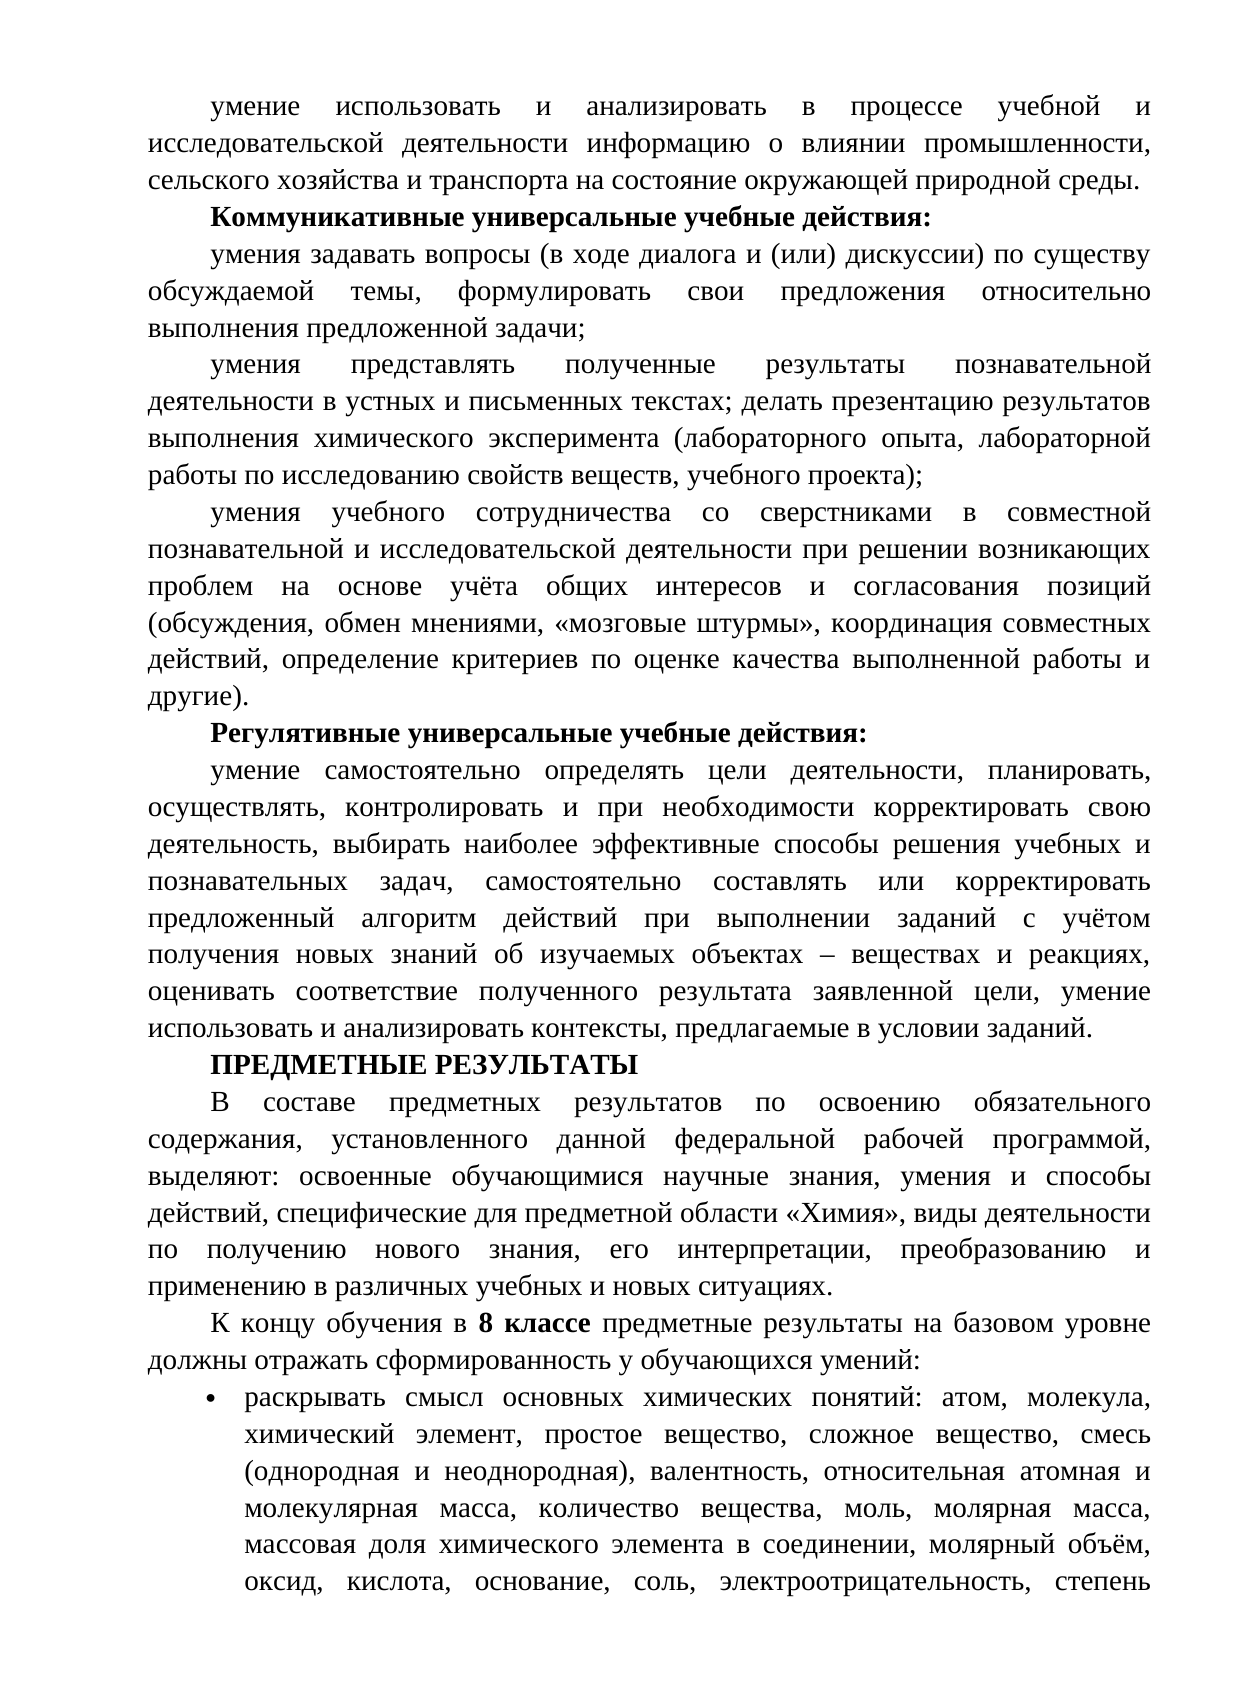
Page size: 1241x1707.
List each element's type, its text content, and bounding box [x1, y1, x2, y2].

text В составе предметных результатов по освоению обязательного содержания, установленного данной федеральной рабочей программой, выделяют: освоенные обучающимися научные знания, умения и способы действий, специфические для предметной области «Химия», виды деятельности по получению нового знания, его интерпретации, преобразованию и применению в различных учебных и новых ситуациях. [148, 1084, 1152, 1302]
text умения задавать вопросы (в ходе диалога и (или) дискуссии) по существу обсуждаемой темы, формулировать свои предложения относительно выполнения предложенной задачи; [148, 236, 1152, 343]
text К концу обучения в 8 классе предметные результаты на базовом уровне должны отражать сформированность у обучающихся умений: [148, 1305, 1152, 1376]
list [207, 1379, 1152, 1597]
text Регулятивные универсальные учебные действия: [148, 715, 1152, 749]
text умения представлять полученные результаты познавательной деятельности в устных и письменных текстах; делать презентацию результатов выполнения химического эксперимента (лабораторного опыта, лабораторной работы по исследованию свойств веществ, учебного проекта); [148, 347, 1152, 491]
text умение самостоятельно определять цели деятельности, планировать, осуществлять, контролировать и при необходимости корректировать свою деятельность, выбирать наиболее эффективные способы решения учебных и познавательных задач, самостоятельно составлять или корректировать предложенный алгоритм действий при выполнении заданий с учётом получения новых знаний об изучаемых объектах – веществах и реакциях, оценивать соответствие полученного результата заявленной цели, умение использовать и анализировать контексты, предлагаемые в условии заданий. [148, 752, 1152, 1044]
text умения учебного сотрудничества со сверстниками в совместной познавательной и исследовательской деятельности при решении возникающих проблем на основе учёта общих интересов и согласования позиций (обсуждения, обмен мнениями, «мозговые штурмы», координация совместных действий, определение критериев по оценке качества выполненной работы и другие). [148, 494, 1152, 712]
text Коммуникативные универсальные учебные действия: [148, 199, 1152, 233]
text умение использовать и анализировать в процессе учебной и исследовательской деятельности информацию о влиянии промышленности, сельского хозяйства и транспорта на состояние окружающей природной среды. [148, 88, 1152, 196]
text ПРЕДМЕТНЫЕ РЕЗУЛЬТАТЫ [148, 1047, 1152, 1081]
